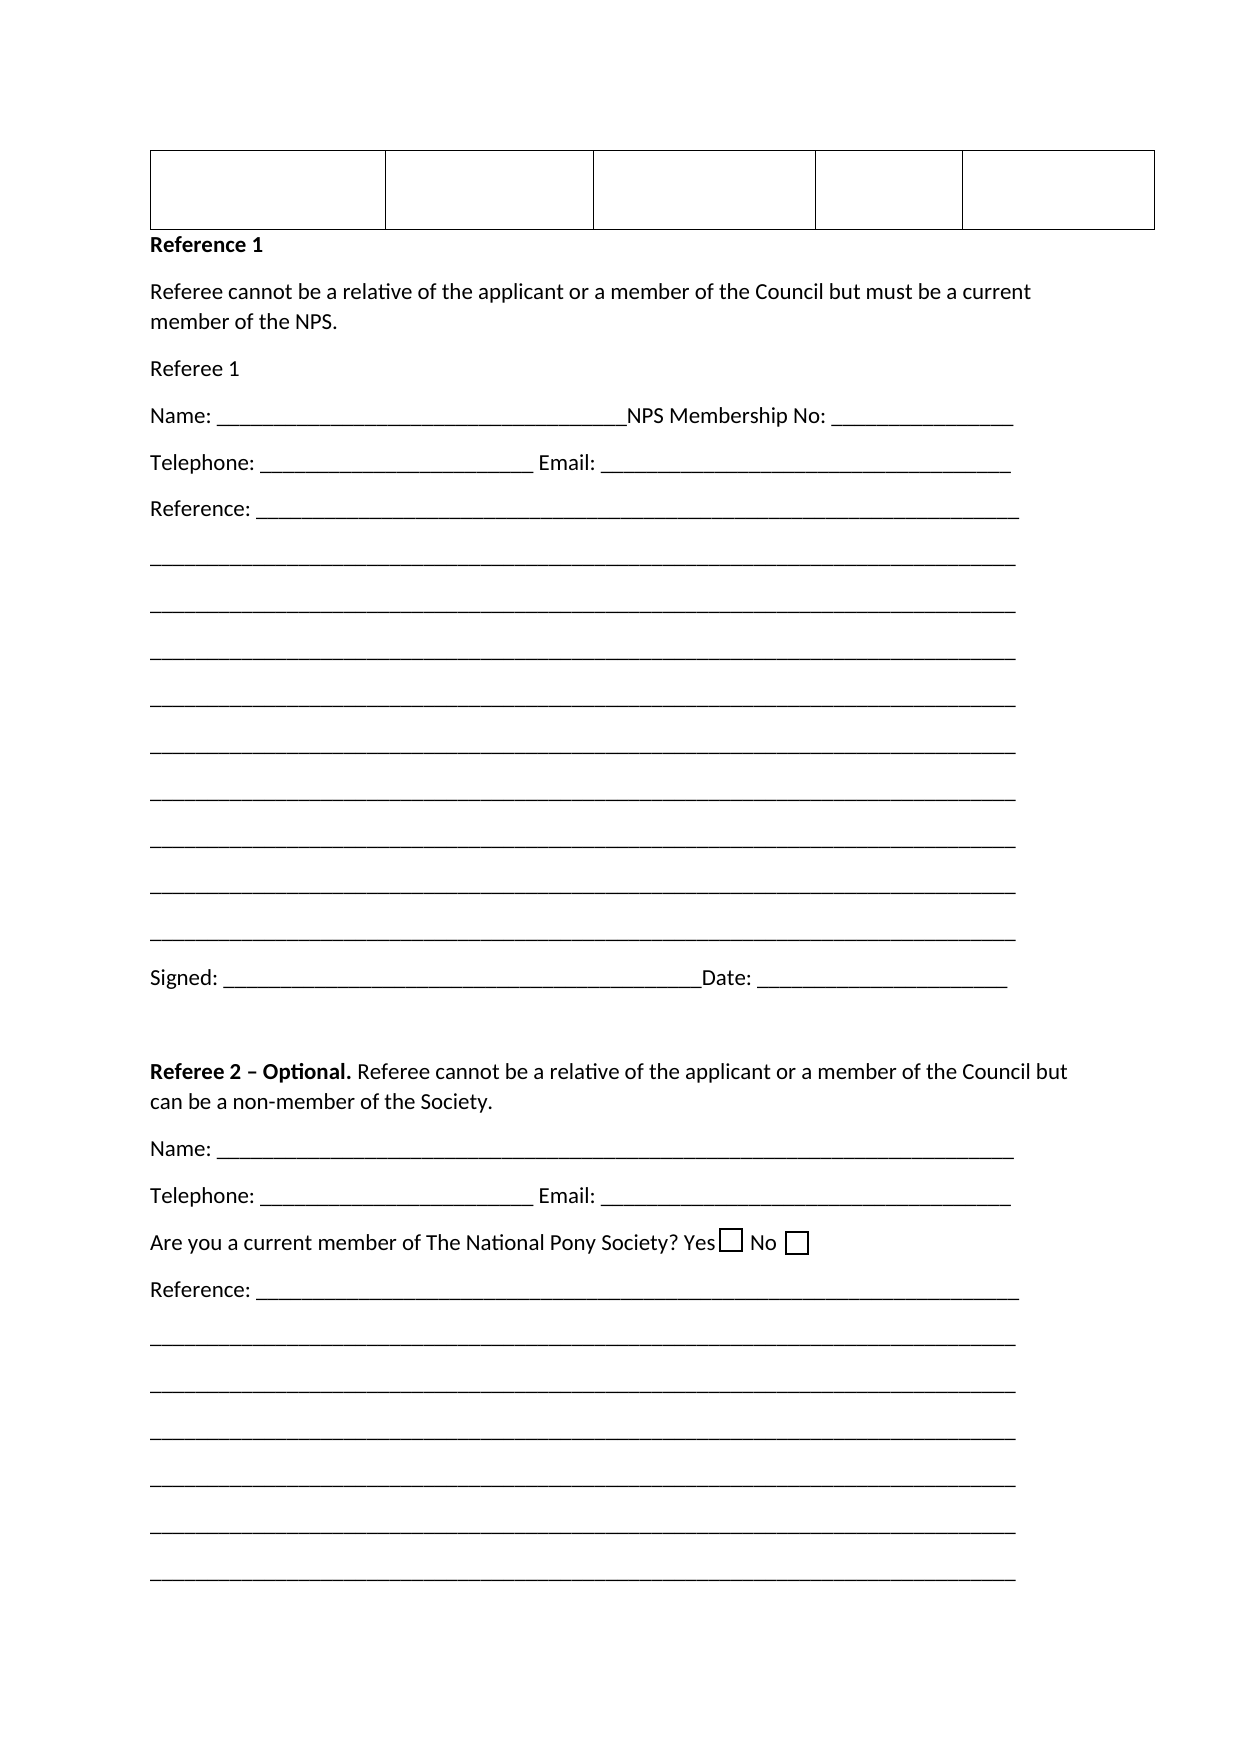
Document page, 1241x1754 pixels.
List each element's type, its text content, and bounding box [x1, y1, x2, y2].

text ____________________________________________________________________________ [150, 916, 1090, 944]
table_cell [816, 151, 962, 229]
text Reference: ___________________________________________________________________ [150, 1275, 1090, 1303]
table_cell [386, 151, 593, 229]
text Are you a current member of The National Pony Society? Yes No [150, 1228, 1090, 1256]
text Reference: ___________________________________________________________________ [150, 494, 1090, 523]
text ____________________________________________________________________________ [150, 1368, 1090, 1397]
text Reference 1 [150, 230, 1090, 258]
text Name: ____________________________________NPS Membership No: ________________ [150, 401, 1090, 429]
text Referee 1 [150, 354, 1090, 382]
text ____________________________________________________________________________ [150, 729, 1090, 757]
text ____________________________________________________________________________ [150, 635, 1090, 663]
text Signed: __________________________________________Date: ______________________ [150, 963, 1090, 991]
text Telephone: ________________________ Email: ____________________________________ [150, 1181, 1090, 1209]
table_cell [963, 151, 1154, 229]
text ____________________________________________________________________________ [150, 1415, 1090, 1443]
text Referee cannot be a relative of the applicant or a member of the Council but must be a current member of the NPS. [150, 277, 1090, 335]
text Telephone: ________________________ Email: ____________________________________ [150, 448, 1090, 476]
text ____________________________________________________________________________ [150, 682, 1090, 710]
table_cell [151, 151, 385, 229]
text ____________________________________________________________________________ [150, 1462, 1090, 1490]
text ____________________________________________________________________________ [150, 541, 1090, 569]
text ____________________________________________________________________________ [150, 823, 1090, 851]
text Referee 2 – Optional. Referee cannot be a relative of the applicant or a member of the Council but can be a non-member of the Society. [150, 1057, 1090, 1115]
text ____________________________________________________________________________ [150, 1322, 1090, 1350]
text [150, 1509, 1090, 1537]
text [150, 1556, 1090, 1584]
text ____________________________________________________________________________ [150, 776, 1090, 804]
text ____________________________________________________________________________ [150, 588, 1090, 616]
text ____________________________________________________________________________ [150, 869, 1090, 898]
text Name: ______________________________________________________________________ [150, 1134, 1090, 1162]
table_cell [594, 151, 815, 229]
